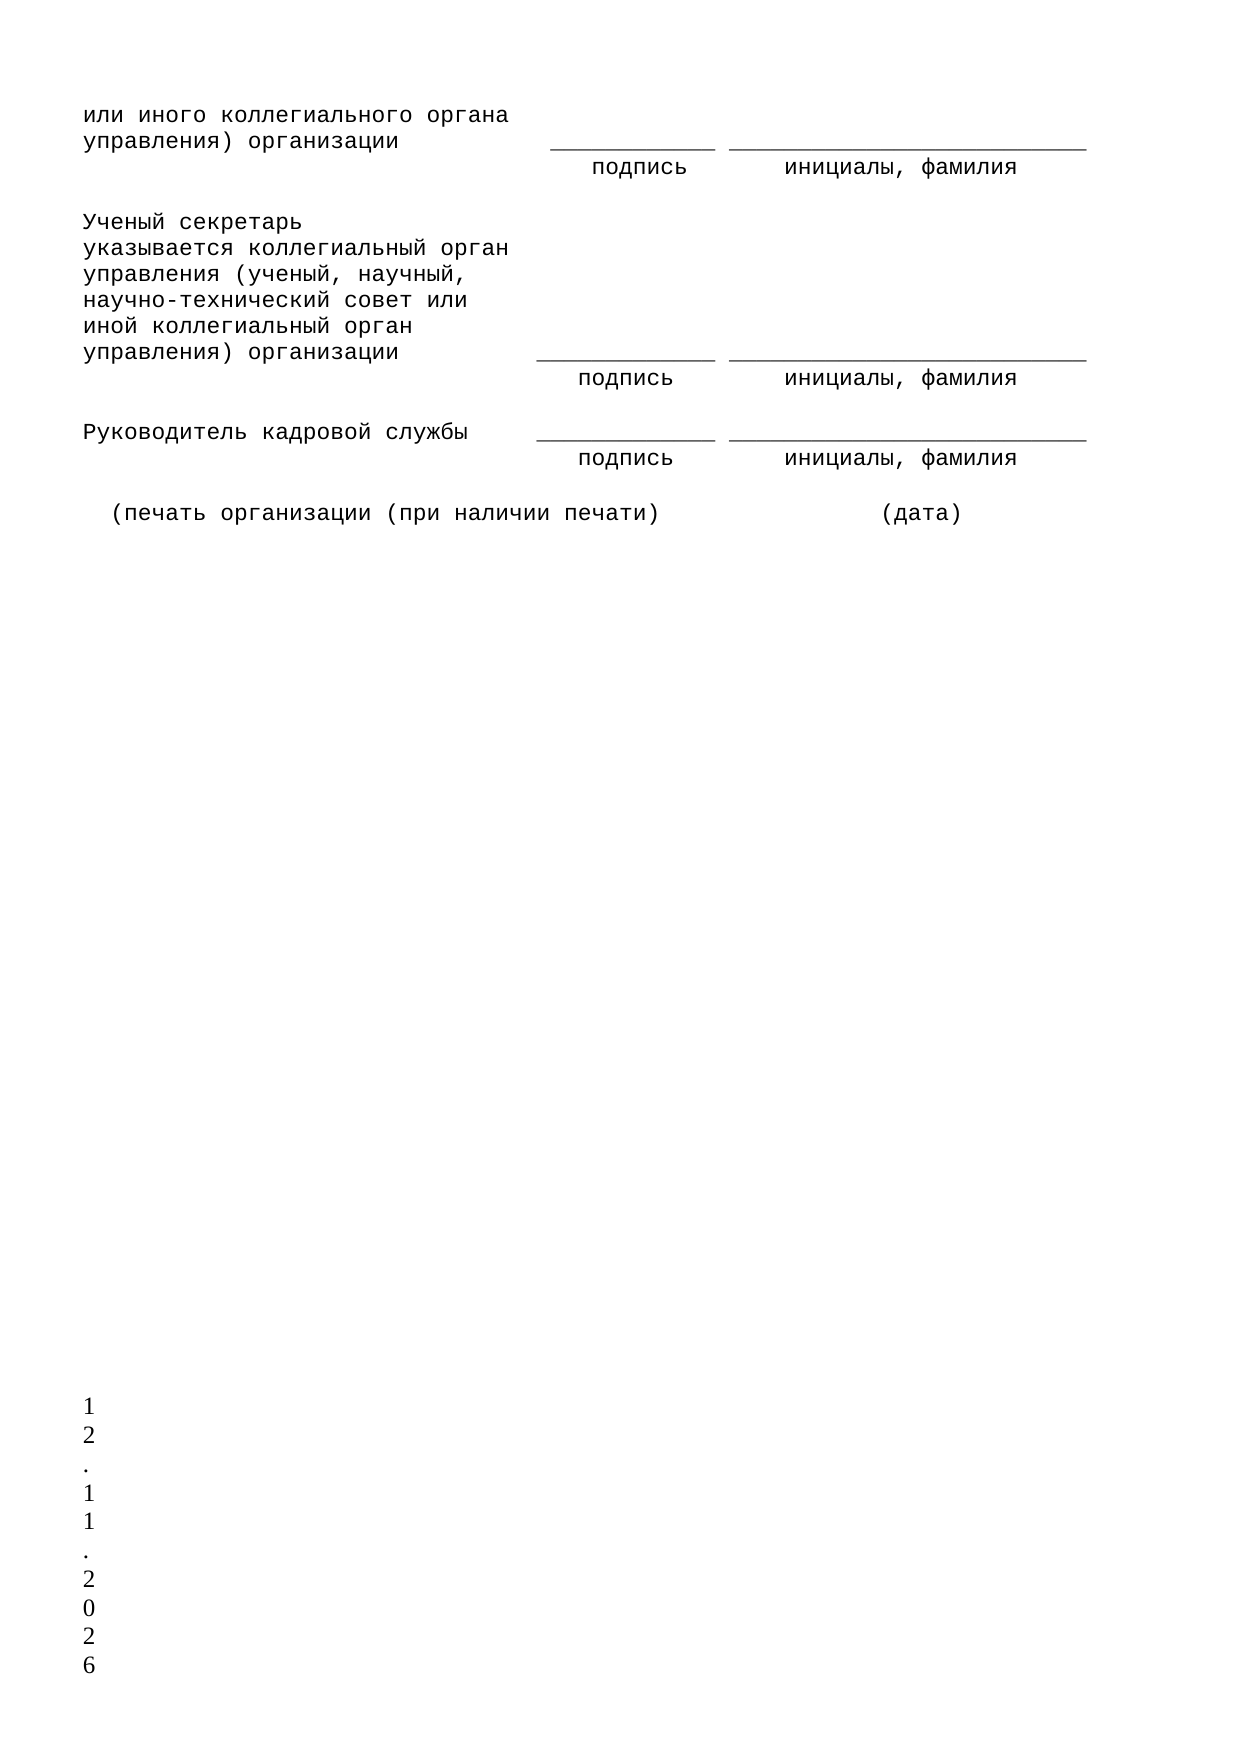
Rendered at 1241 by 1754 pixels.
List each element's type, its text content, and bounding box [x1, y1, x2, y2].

text научно-технический совет или [83, 288, 1157, 314]
text подпись инициалы, фамилия [83, 366, 1157, 392]
text подпись инициалы, фамилия [83, 447, 1157, 472]
text управления) организации ____________ __________________________ [83, 130, 1157, 156]
text управления (ученый, научный, [83, 262, 1157, 288]
text Ученый секретарь [83, 210, 1157, 236]
text управления) организации _____________ __________________________ [83, 340, 1157, 366]
text указывается коллегиальный орган [83, 236, 1157, 262]
text или иного коллегиального органа [83, 104, 1157, 130]
text Руководитель кадровой службы _____________ __________________________ [83, 421, 1157, 447]
text подпись инициалы, фамилия [83, 156, 1157, 182]
text (печать организации (при наличии печати) (дата) [83, 501, 1157, 527]
text иной коллегиальный орган [83, 314, 1157, 340]
